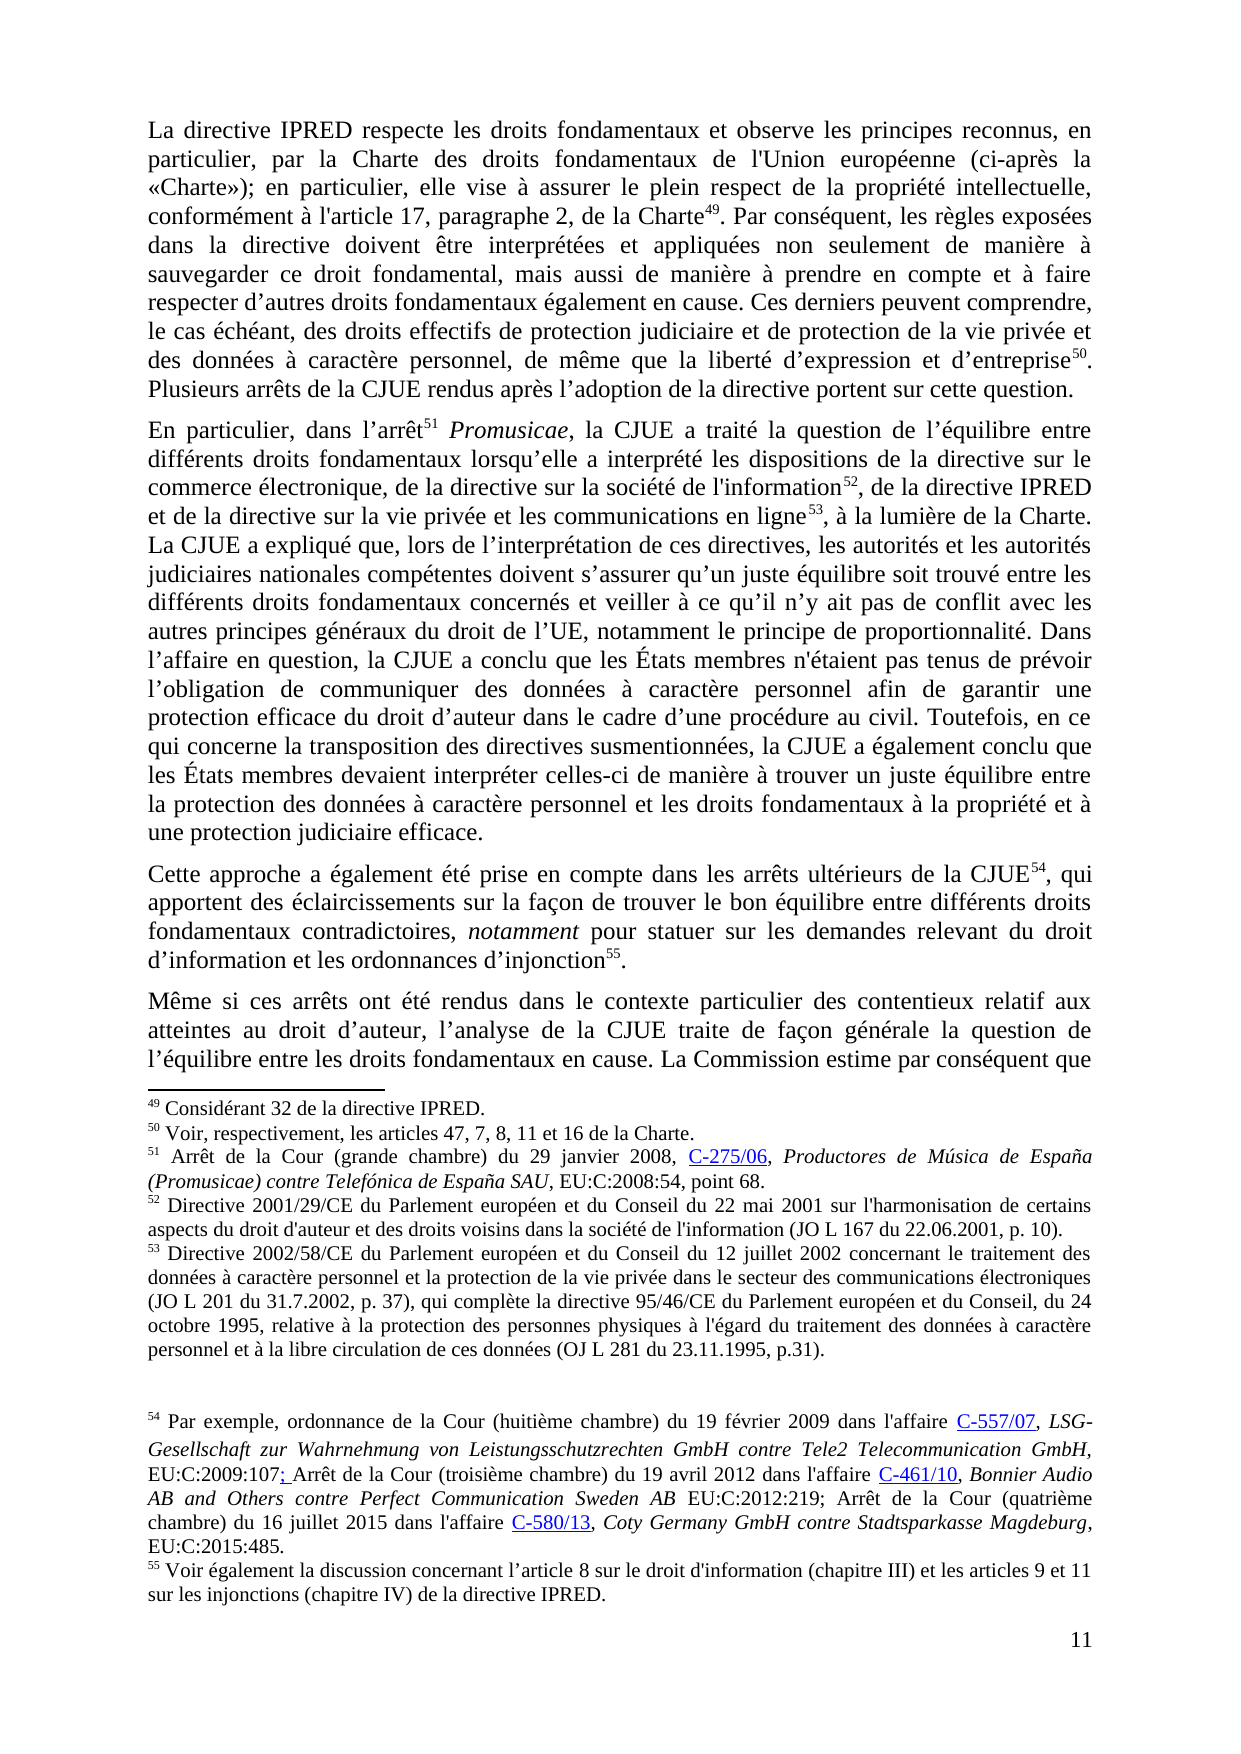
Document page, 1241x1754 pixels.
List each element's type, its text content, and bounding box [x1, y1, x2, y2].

text En particulier, dans l’arrêt Promusicae, la CJUE a traité la question de l’équilibre entre différents droits fondamentaux lorsqu’elle a interprété les dispositions de la directive sur le commerce électronique, de la directive sur la société de l'information, de la directive IPRED et de la directive sur la vie privée et les communications en ligne, à la lumière de la Charte. La CJUE a expliqué que, lors de l’interprétation de ces directives, les autorités et les autorités judiciaires nationales compétentes doivent s’assurer qu’un juste équilibre soit trouvé entre les différents droits fondamentaux concernés et veiller à ce qu’il n’y ait pas de conflit avec les autres principes généraux du droit de l’UE, notamment le principe de proportionnalité. Dans l’affaire en question, la CJUE a conclu que les États membres n'étaient pas tenus de prévoir l’obligation de communiquer des données à caractère personnel afin de garantir une protection efficace du droit d’auteur dans le cadre d’une procédure au civil. Toutefois, en ce qui concerne la transposition des directives susmentionnées, la CJUE a également conclu que les États membres devaient interpréter celles-ci de manière à trouver un juste équilibre entre la protection des données à caractère personnel et les droits fondamentaux à la propriété et à une protection judiciaire efficace. [148, 415, 1093, 846]
text La directive IPRED respecte les droits fondamentaux et observe les principes reconnus, en particulier, par la Charte des droits fondamentaux de l'Union européenne (ci-après la «Charte»); en particulier, elle vise à assurer le plein respect de la propriété intellectuelle, conformément à l'article 17, paragraphe 2, de la Charte. Par conséquent, les règles exposées dans la directive doivent être interprétées et appliquées non seulement de manière à sauvegarder ce droit fondamental, mais aussi de manière à prendre en compte et à faire respecter d’autres droits fondamentaux également en cause. Ces derniers peuvent comprendre, le cas échéant, des droits effectifs de protection judiciaire et de protection de la vie privée et des données à caractère personnel, de même que la liberté d’expression et d’entreprise. Plusieurs arrêts de la CJUE rendus après l’adoption de la directive portent sur cette question. [148, 115, 1093, 402]
text Cette approche a également été prise en compte dans les arrêts ultérieurs de la CJUE, qui apportent des éclaircissements sur la façon de trouver le bon équilibre entre différents droits fondamentaux contradictoires, notamment pour statuer sur les demandes relevant du droit d’information et les ordonnances d’injonction. [148, 859, 1093, 974]
text Même si ces arrêts ont été rendus dans le contexte particulier des contentieux relatif aux atteintes au droit d’auteur, l’analyse de la CJUE traite de façon générale la question de l’équilibre entre les droits fondamentaux en cause. La Commission estime par conséquent que l’exigence de juste équilibre entre ces droits, à la lumière du principe général de proportionnalité, ne s’applique pas seulement aux affaires d’atteinte au droit d’auteur, mais aussi aux affaires concernant l’ensemble des DPI relevant du champ d’application de la directive IPRED. [148, 986, 1093, 1072]
